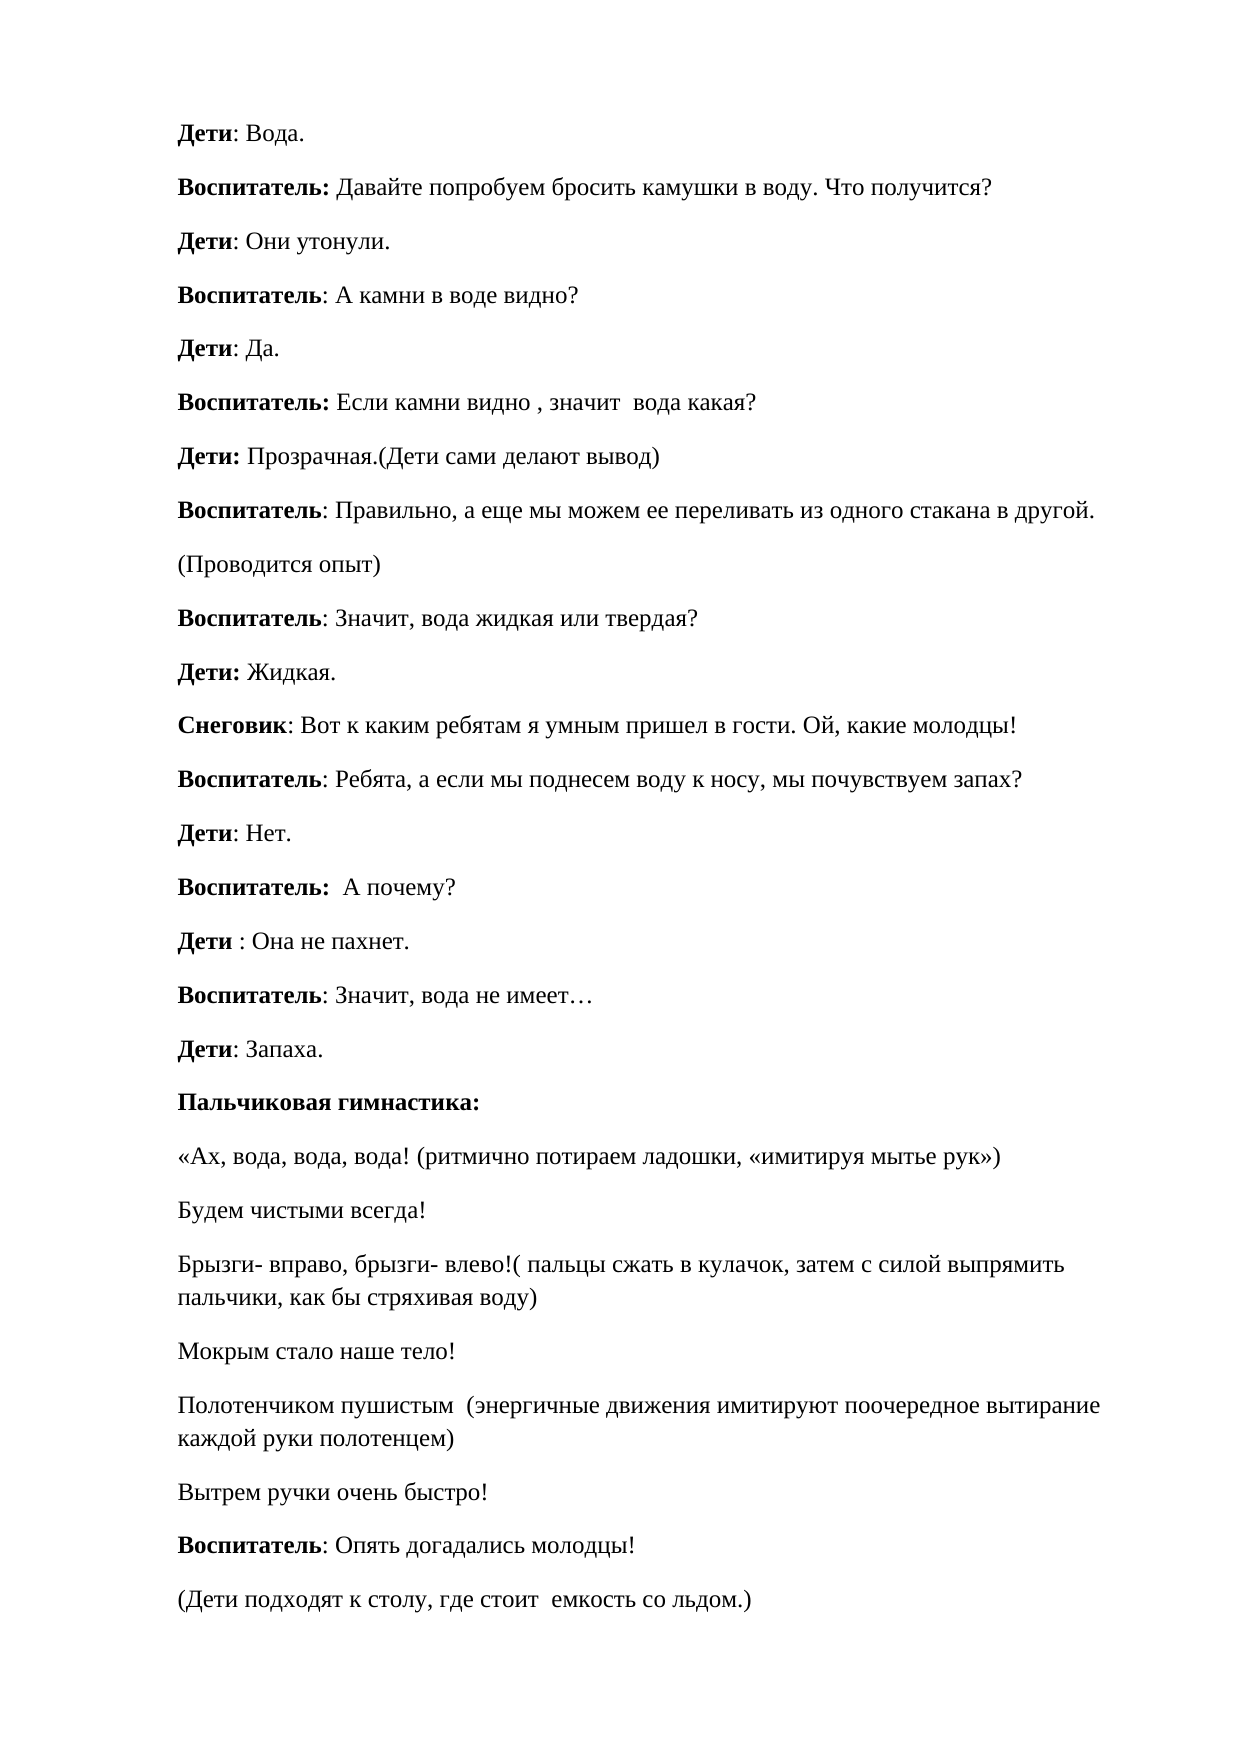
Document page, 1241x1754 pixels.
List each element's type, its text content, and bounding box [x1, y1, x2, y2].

text Дети: Запаха. [177, 1034, 1152, 1062]
text «Ах, вода, вода, вода! (ритмично потираем ладошки, «имитируя мытье рук») [177, 1141, 1152, 1170]
text Воспитатель: А почему? [177, 872, 1152, 901]
text Дети: Прозрачная.(Дети сами делают вывод) [177, 441, 1152, 470]
text (Дети подходят к столу, где стоит емкость со льдом.) [177, 1584, 1152, 1613]
text (Проводится опыт) [177, 549, 1152, 578]
text Воспитатель: Давайте попробуем бросить камушки в воду. Что получится? [177, 172, 1152, 201]
text Воспитатель: Значит, вода не имеет… [177, 980, 1152, 1008]
text Дети: Жидкая. [177, 657, 1152, 685]
text Снеговик: Вот к каким ребятам я умным пришел в гости. Ой, какие молодцы! [177, 711, 1152, 739]
text Брызги- вправо, брызги- влево!( пальцы сжать в кулачок, затем с силой выпрямить пальчики, как бы стряхивая воду) [177, 1249, 1152, 1311]
text Воспитатель: Опять догадались молодцы! [177, 1531, 1152, 1559]
text Воспитатель: Правильно, а еще мы можем ее переливать из одного стакана в другой. [177, 495, 1152, 524]
text Мокрым стало наше тело! [177, 1336, 1152, 1365]
text Дети : Она не пахнет. [177, 926, 1152, 955]
text Дети: Да. [177, 333, 1152, 362]
text Воспитатель: Значит, вода жидкая или твердая? [177, 603, 1152, 632]
text Дети: Нет. [177, 818, 1152, 847]
text Дети: Вода. [177, 118, 1152, 147]
text Дети: Они утонули. [177, 226, 1152, 254]
text Вытрем ручки очень быстро! [177, 1477, 1152, 1505]
text Пальчиковая гимнастика: [177, 1087, 1152, 1116]
text Будем чистыми всегда! [177, 1195, 1152, 1224]
text Полотенчиком пушистым (энергичные движения имитируют поочередное вытирание каждой руки полотенцем) [177, 1390, 1152, 1452]
text Воспитатель: Если камни видно , значит вода какая? [177, 387, 1152, 416]
text Воспитатель: А камни в воде видно? [177, 280, 1152, 308]
text Воспитатель: Ребята, а если мы поднесем воду к носу, мы почувствуем запах? [177, 764, 1152, 793]
